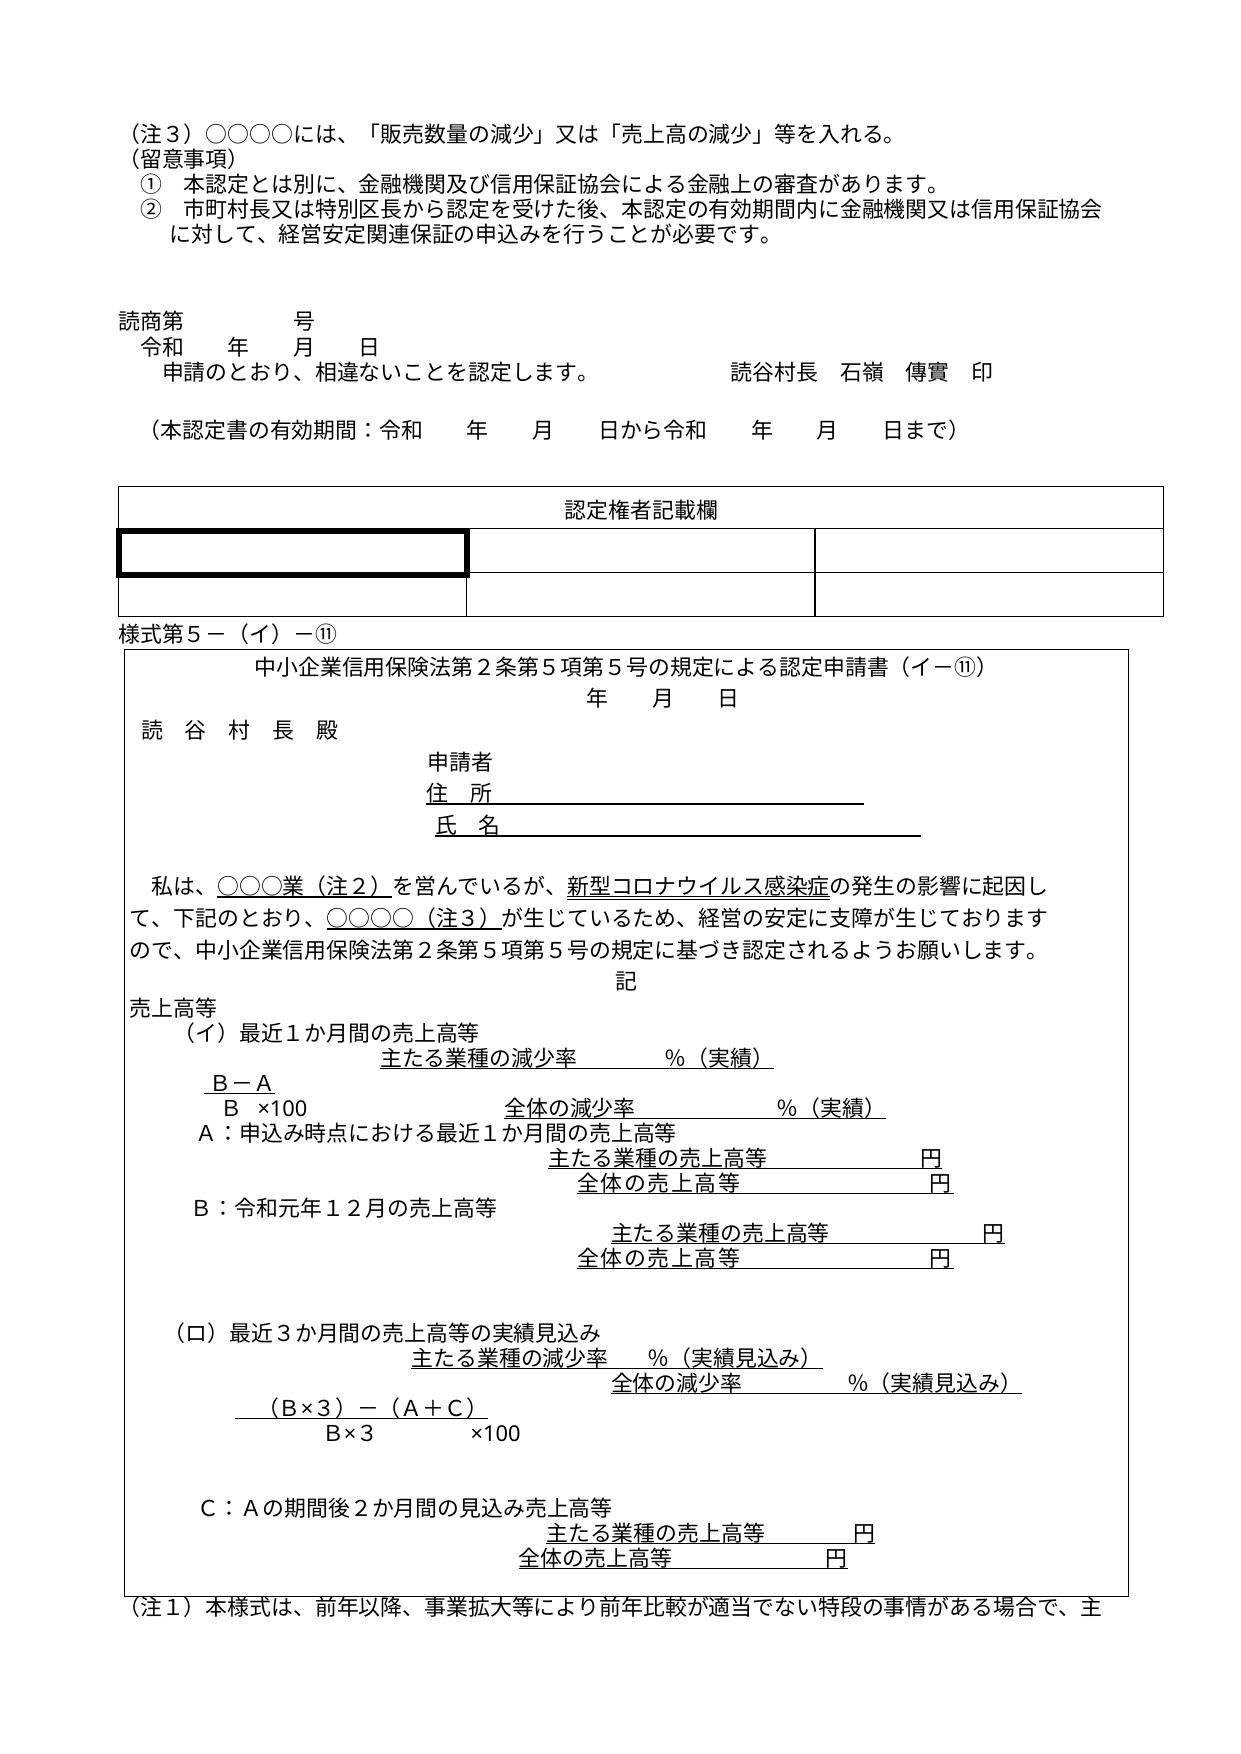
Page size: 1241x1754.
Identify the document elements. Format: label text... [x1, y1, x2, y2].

table_cell [119, 578, 466, 616]
table_cell [816, 573, 1163, 616]
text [118, 1597, 1122, 1620]
table_header 中小企業信用保険法第２条第５項第５号の規定による認定申請書（イ－⑪） 年 月 日 読 谷 村 長 殿 申請者 住 所 氏 名 私は、○○○業（注２）を営んでいるが、新型コロナウイルス感染症の発生の影響に起因して、下記のとおり、○○○○（注３）が生じているため、経営の安定に支障が生じておりますので、中小企業信用保険法第２条第５項第５号の規定に基づき認定されるようお願いします。 記 売上高等 （イ）最近１か月間の売上高等 主たる業種の減少率 ％（実績） Ｂ－Ａ Ｂ ×100 全体の減少率 ％（実績） Ａ：申込み時点における最近１か月間の売上高等 主たる業種の売上高等 円 全体の売上高等 円 Ｂ：令和元年１２月の売上高等 主たる業種の売上高等 円 全体の売上高等 円 （ロ）最近３か月間の売上高等の実績見込み 主たる業種の減少率 ％（実績見込み） 全体の減少率 ％（実績見込み） （Ｂ×３）－（Ａ＋Ｃ） Ｂ×３ ×100 Ｃ：Ａの期間後２か月間の見込み売上高等 主たる業種の売上高等 円 全体の売上高等 円 [125, 650, 1128, 1596]
text 申請のとおり、相違ないことを認定します。 読谷村長 石嶺 傳實 印 [118, 361, 1122, 386]
text 令和 年 月 日 [118, 336, 1122, 361]
table_header 認定権者記載欄 [119, 487, 1163, 527]
text （注３）○○○○には、「販売数量の減少」又は「売上高の減少」等を入れる。 [118, 123, 1122, 148]
table_cell [470, 529, 814, 572]
table_cell [467, 573, 814, 616]
table_cell [816, 529, 1163, 572]
text ① 本認定とは別に、金融機関及び信用保証協会による金融上の審査があります。 [118, 173, 1122, 198]
text 様式第５－（イ）－⑪ [118, 617, 1122, 648]
text ② 市町村長又は特別区長から認定を受けた後、本認定の有効期間内に金融機関又は信用保証協会に対して、経営安定関連保証の申込みを行うことが必要です。 [118, 198, 1122, 248]
text （留意事項） [118, 148, 1122, 173]
table_cell [122, 534, 464, 572]
text 読商第 号 [118, 298, 1122, 336]
